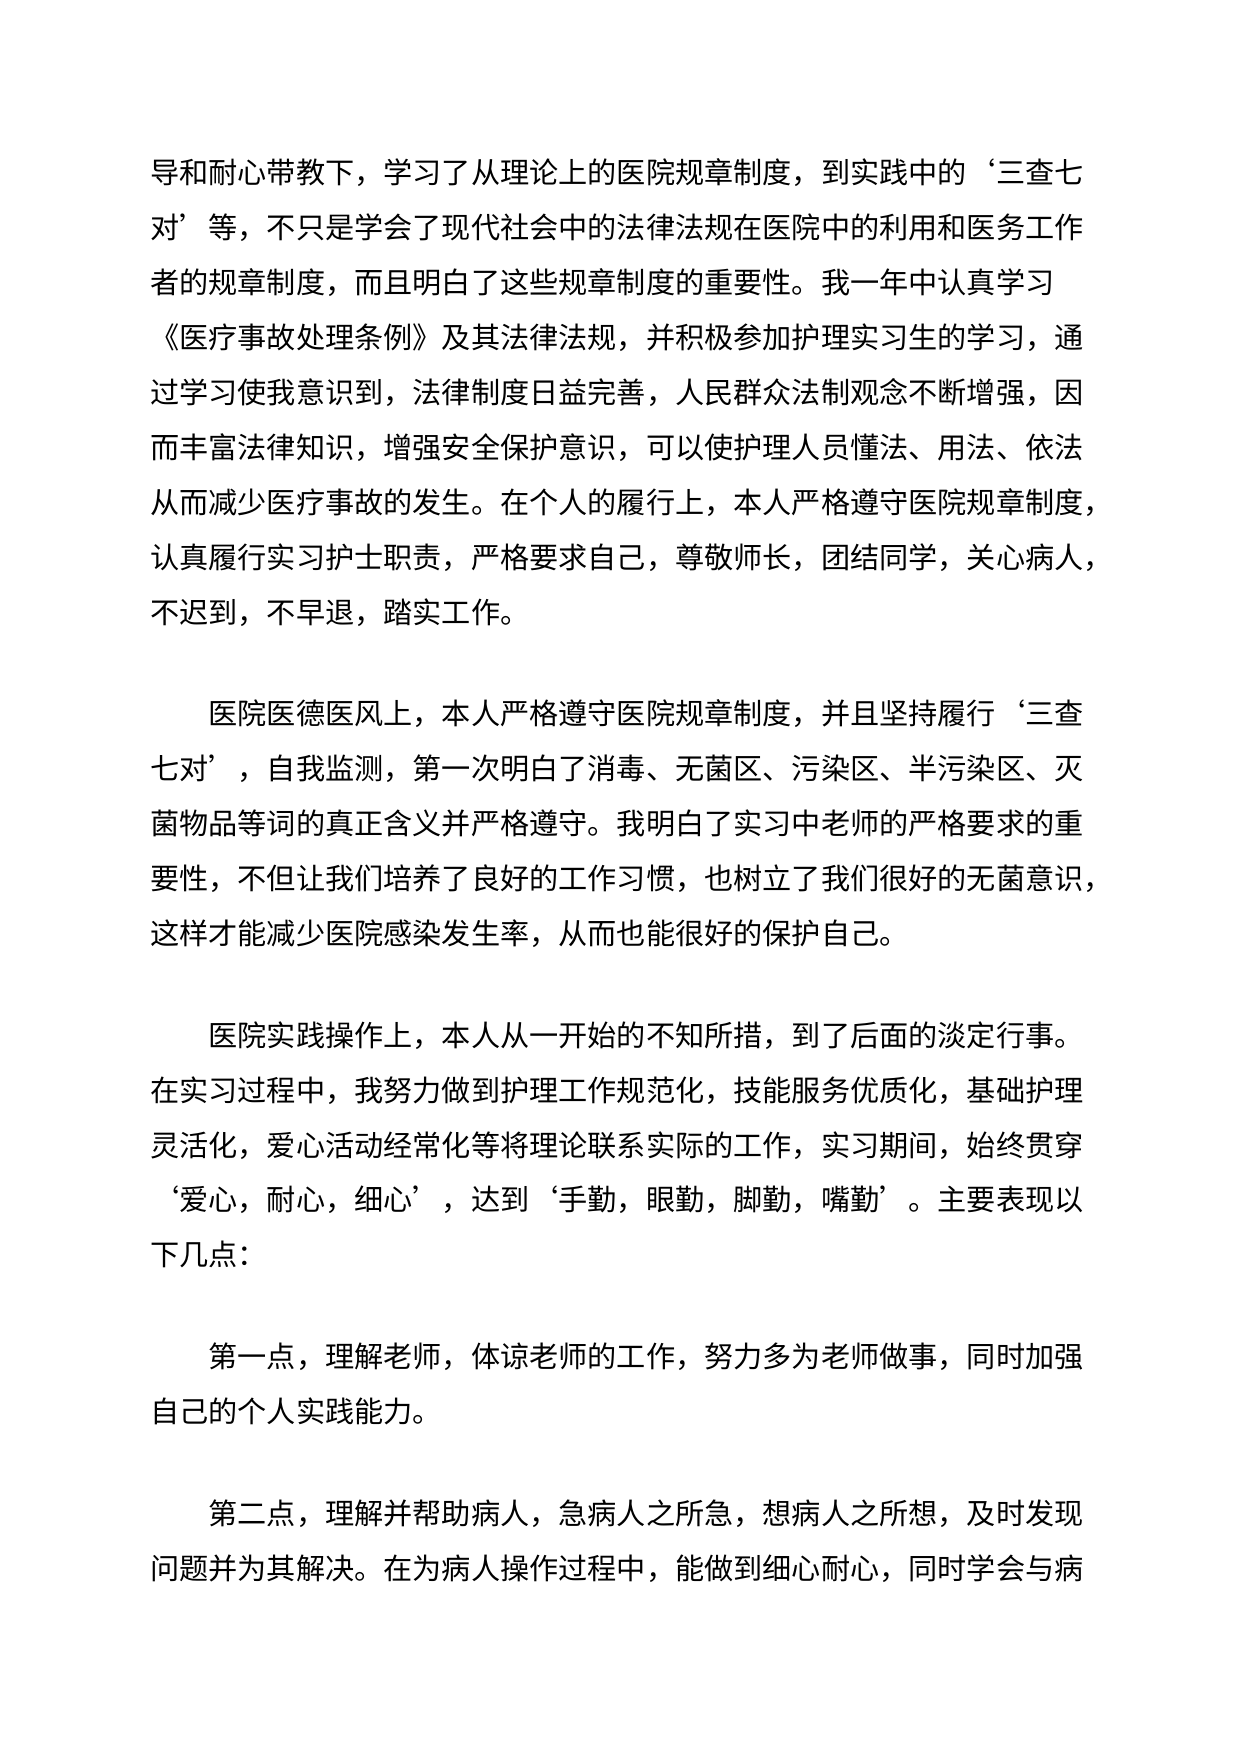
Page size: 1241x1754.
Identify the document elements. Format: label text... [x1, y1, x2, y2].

text 医院医德医风上，本人严格遵守医院规章制度，并且坚持履行‘三查七对’，自我监测，第一次明白了消毒、无菌区、污染区、半污染区、灭菌物品等词的真正含义并严格遵守。我明白了实习中老师的严格要求的重要性，不但让我们培养了良好的工作习惯，也树立了我们很好的无菌意识，这样才能减少医院感染发生率，从而也能很好的保护自己。 [150, 691, 1090, 953]
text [150, 1490, 1090, 1587]
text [150, 150, 1090, 631]
text 第一点，理解老师，体谅老师的工作，努力多为老师做事，同时加强自己的个人实践能力。 [150, 1334, 1090, 1431]
text 医院实践操作上，本人从一开始的不知所措，到了后面的淡定行事。在实习过程中，我努力做到护理工作规范化，技能服务优质化，基础护理灵活化，爱心活动经常化等将理论联系实际的工作，实习期间，始终贯穿‘爱心，耐心，细心’，达到‘手勤，眼勤，脚勤，嘴勤’。主要表现以下几点： [150, 1012, 1090, 1274]
